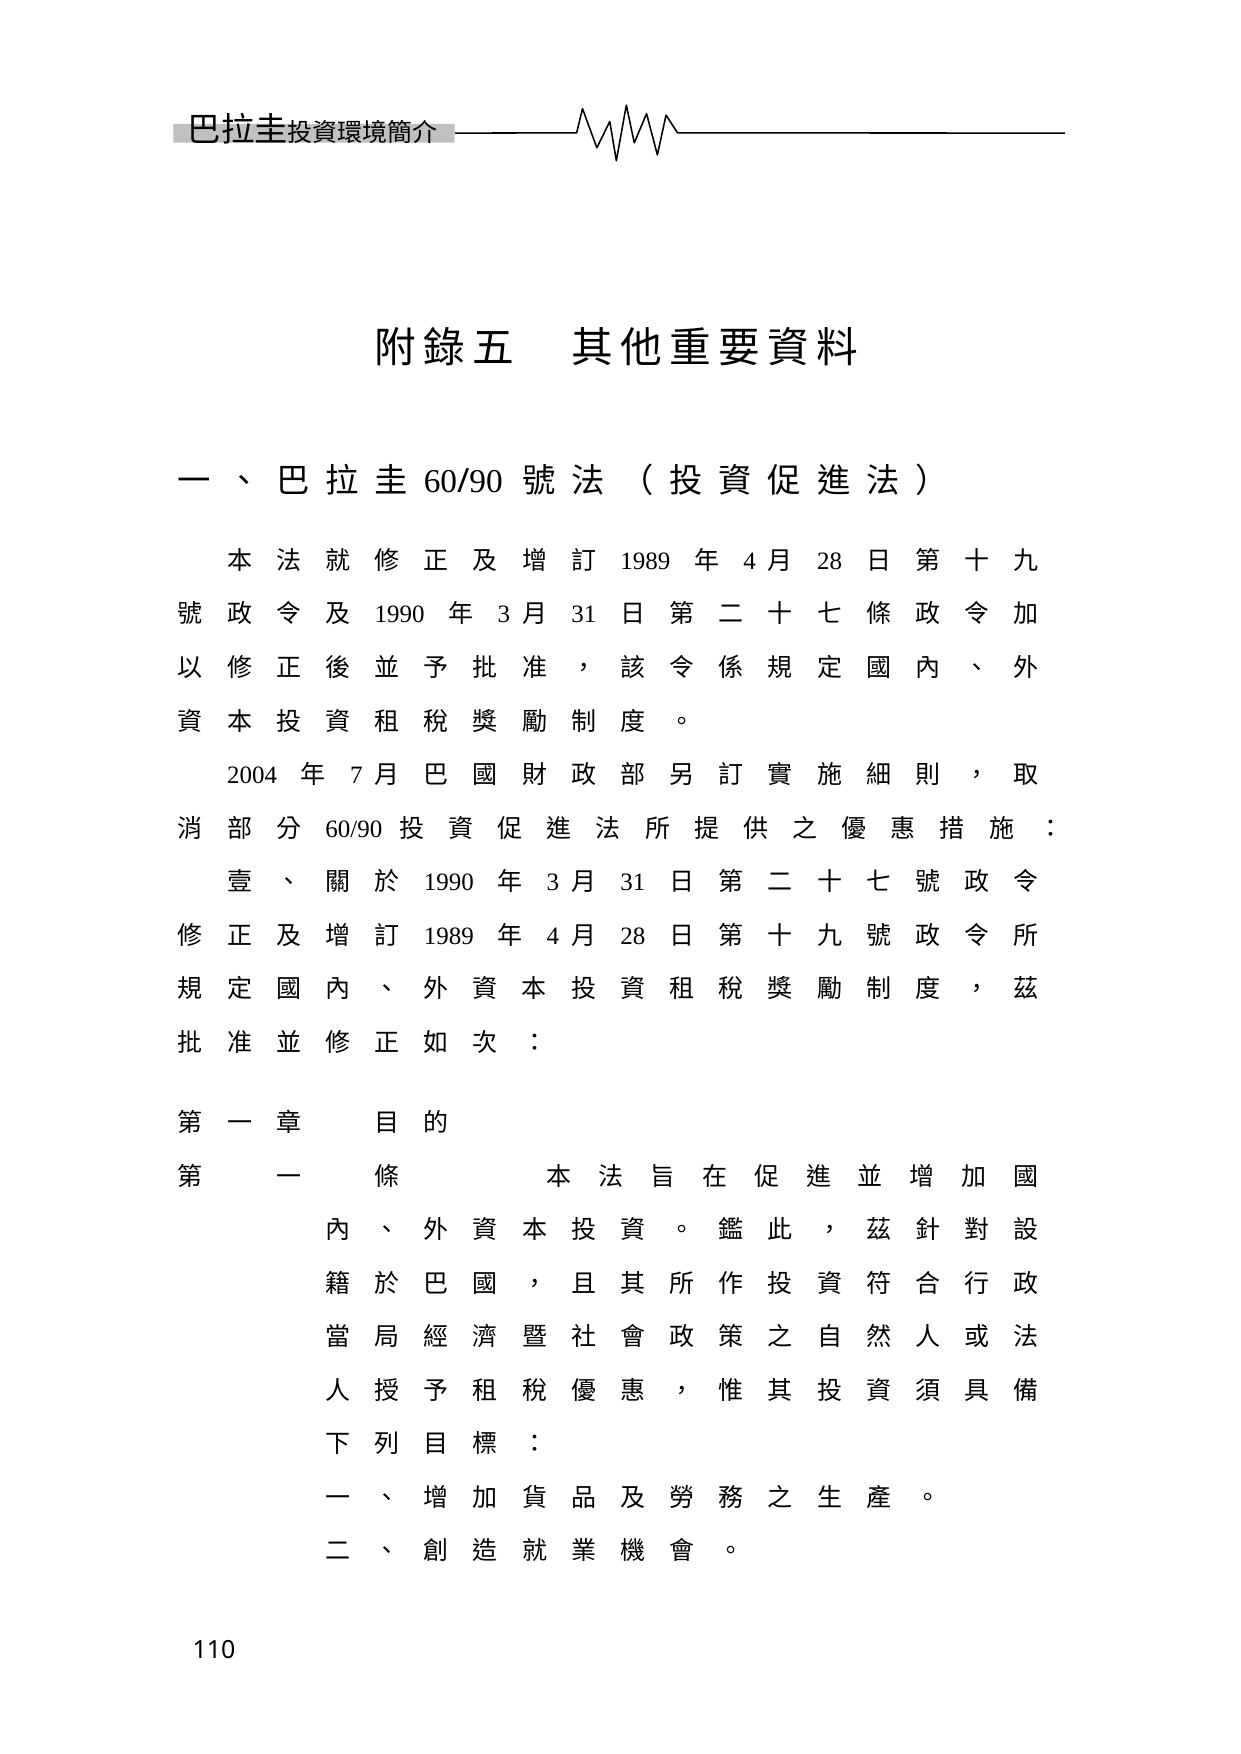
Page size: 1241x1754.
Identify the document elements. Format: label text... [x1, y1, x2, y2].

text 二、創造就業機會。 [301, 1522, 1063, 1576]
text 第 一 條 本法旨在促進並增加國內、外資本投資。鑑此，茲針對設籍於巴國，且其所作投資符合行政當局經濟暨社會政策之自然人或法人授予租稅優惠，惟其投資須具備下列目標： [178, 1147, 1063, 1469]
text 附錄五 其他重要資料 [178, 291, 1063, 398]
text 2004年7月巴國財政部另訂實施細則，取消部分60/90投資促進法所提供之優惠措施： [178, 746, 1063, 853]
text 一、增加貨品及勞務之生產。 [301, 1469, 1063, 1522]
text 第一章 目的 [178, 1094, 1063, 1147]
text 壹、關於1990年3月31日第二十七號政令修正及增訂1989年4月28日第十九號政令所規定國內、外資本投資租稅獎勵制度，茲批准並修正如次： [178, 853, 1063, 1067]
text 本法就修正及增訂1989年4月28日第十九號政令及1990年3月31日第二十七條政令加以修正後並予批准，該令係規定國內、外資本投資租稅獎勵制度。 [178, 532, 1063, 746]
text 一、巴拉圭60/90號法（投資促進法） [178, 451, 1063, 505]
